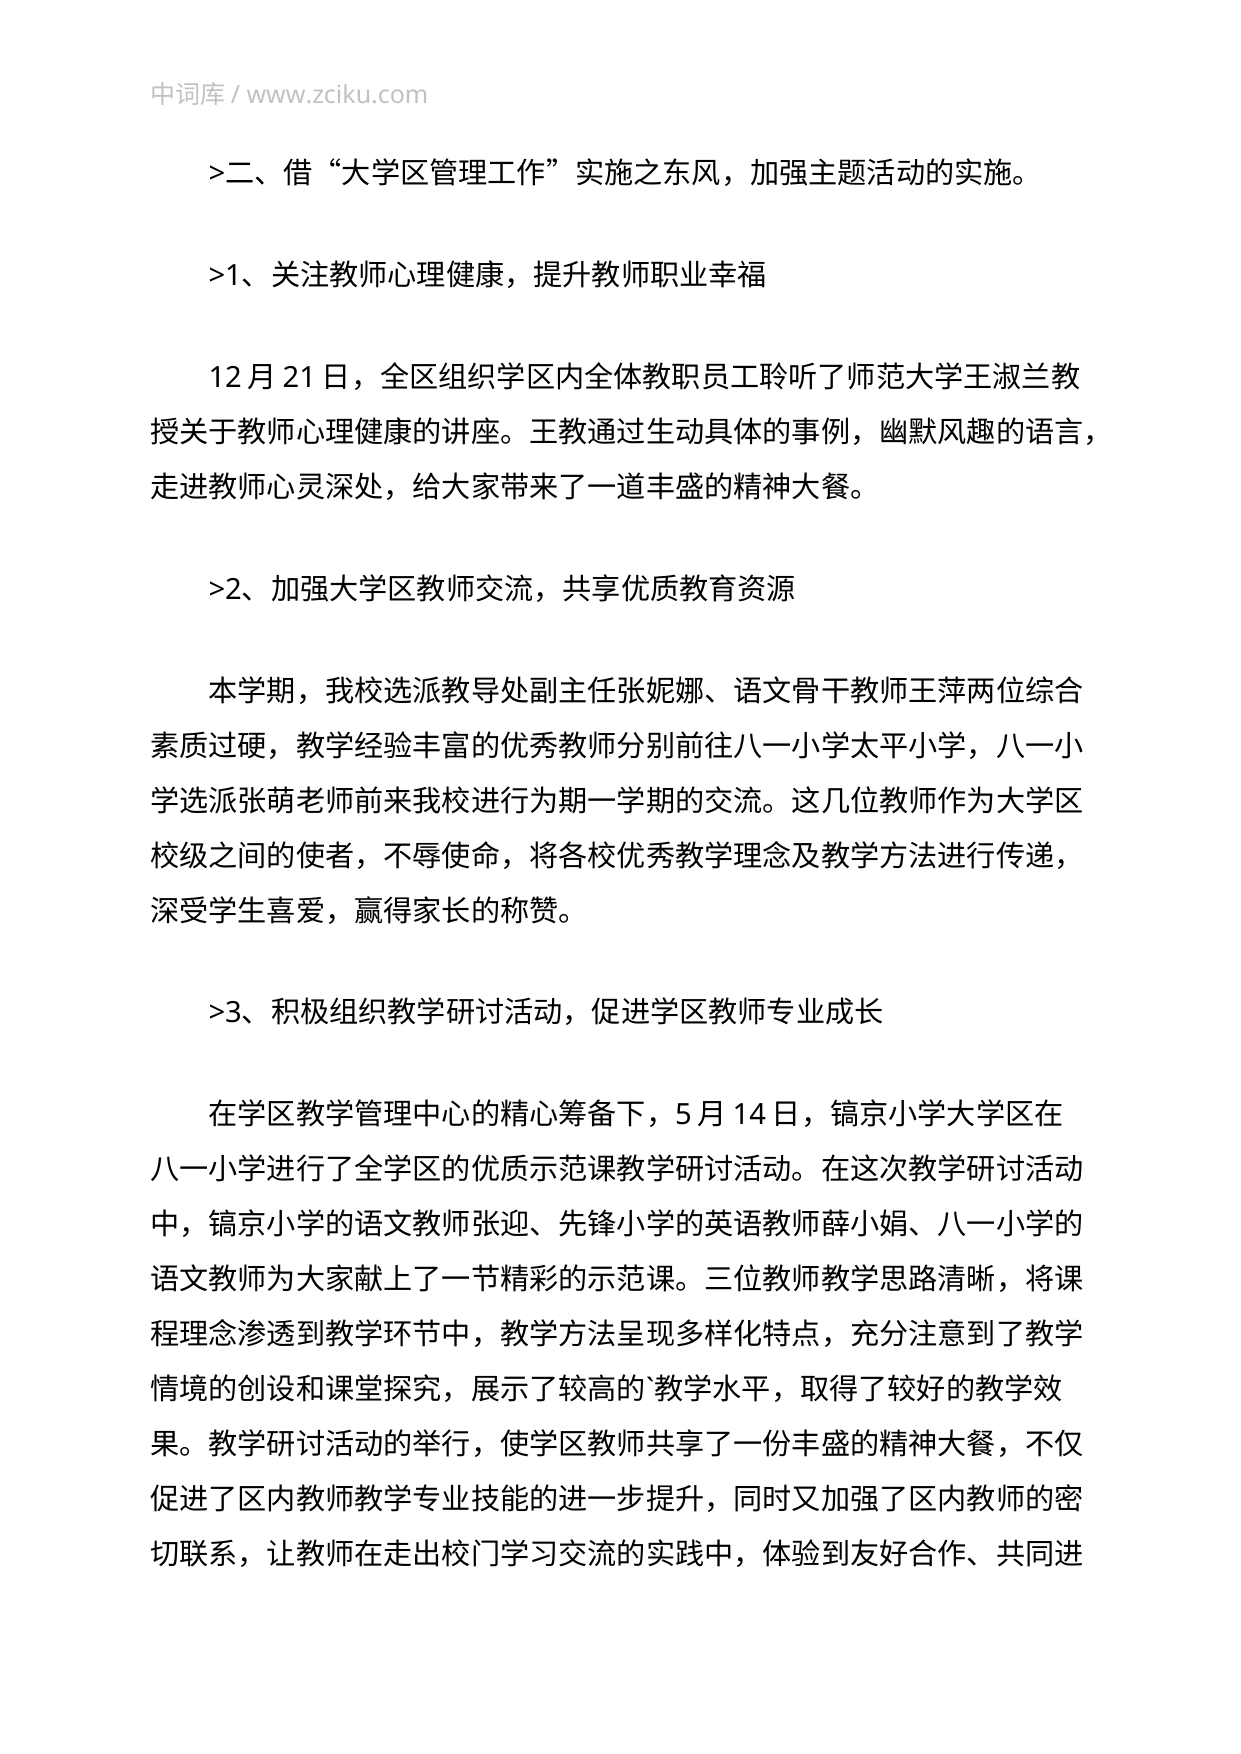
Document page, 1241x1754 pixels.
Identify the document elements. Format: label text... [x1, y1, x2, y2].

text >1、关注教师心理健康，提升教师职业幸福 [150, 252, 1090, 294]
text 12月21日，全区组织学区内全体教职员工聆听了师范大学王淑兰教授关于教师心理健康的讲座。王教通过生动具体的事例，幽默风趣的语言，走进教师心灵深处，给大家带来了一道丰盛的精神大餐。 [150, 354, 1090, 506]
text 本学期，我校选派教导处副主任张妮娜、语文骨干教师王萍两位综合素质过硬，教学经验丰富的优秀教师分别前往八一小学太平小学，八一小学选派张萌老师前来我校进行为期一学期的交流。这几位教师作为大学区校级之间的使者，不辱使命，将各校优秀教学理念及教学方法进行传递，深受学生喜爱，赢得家长的称赞。 [150, 668, 1090, 929]
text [150, 1091, 1090, 1573]
text >二、借“大学区管理工作”实施之东风，加强主题活动的实施。 [150, 150, 1090, 192]
text >2、加强大学区教师交流，共享优质教育资源 [150, 566, 1090, 608]
text >3、积极组织教学研讨活动，促进学区教师专业成长 [150, 989, 1090, 1031]
